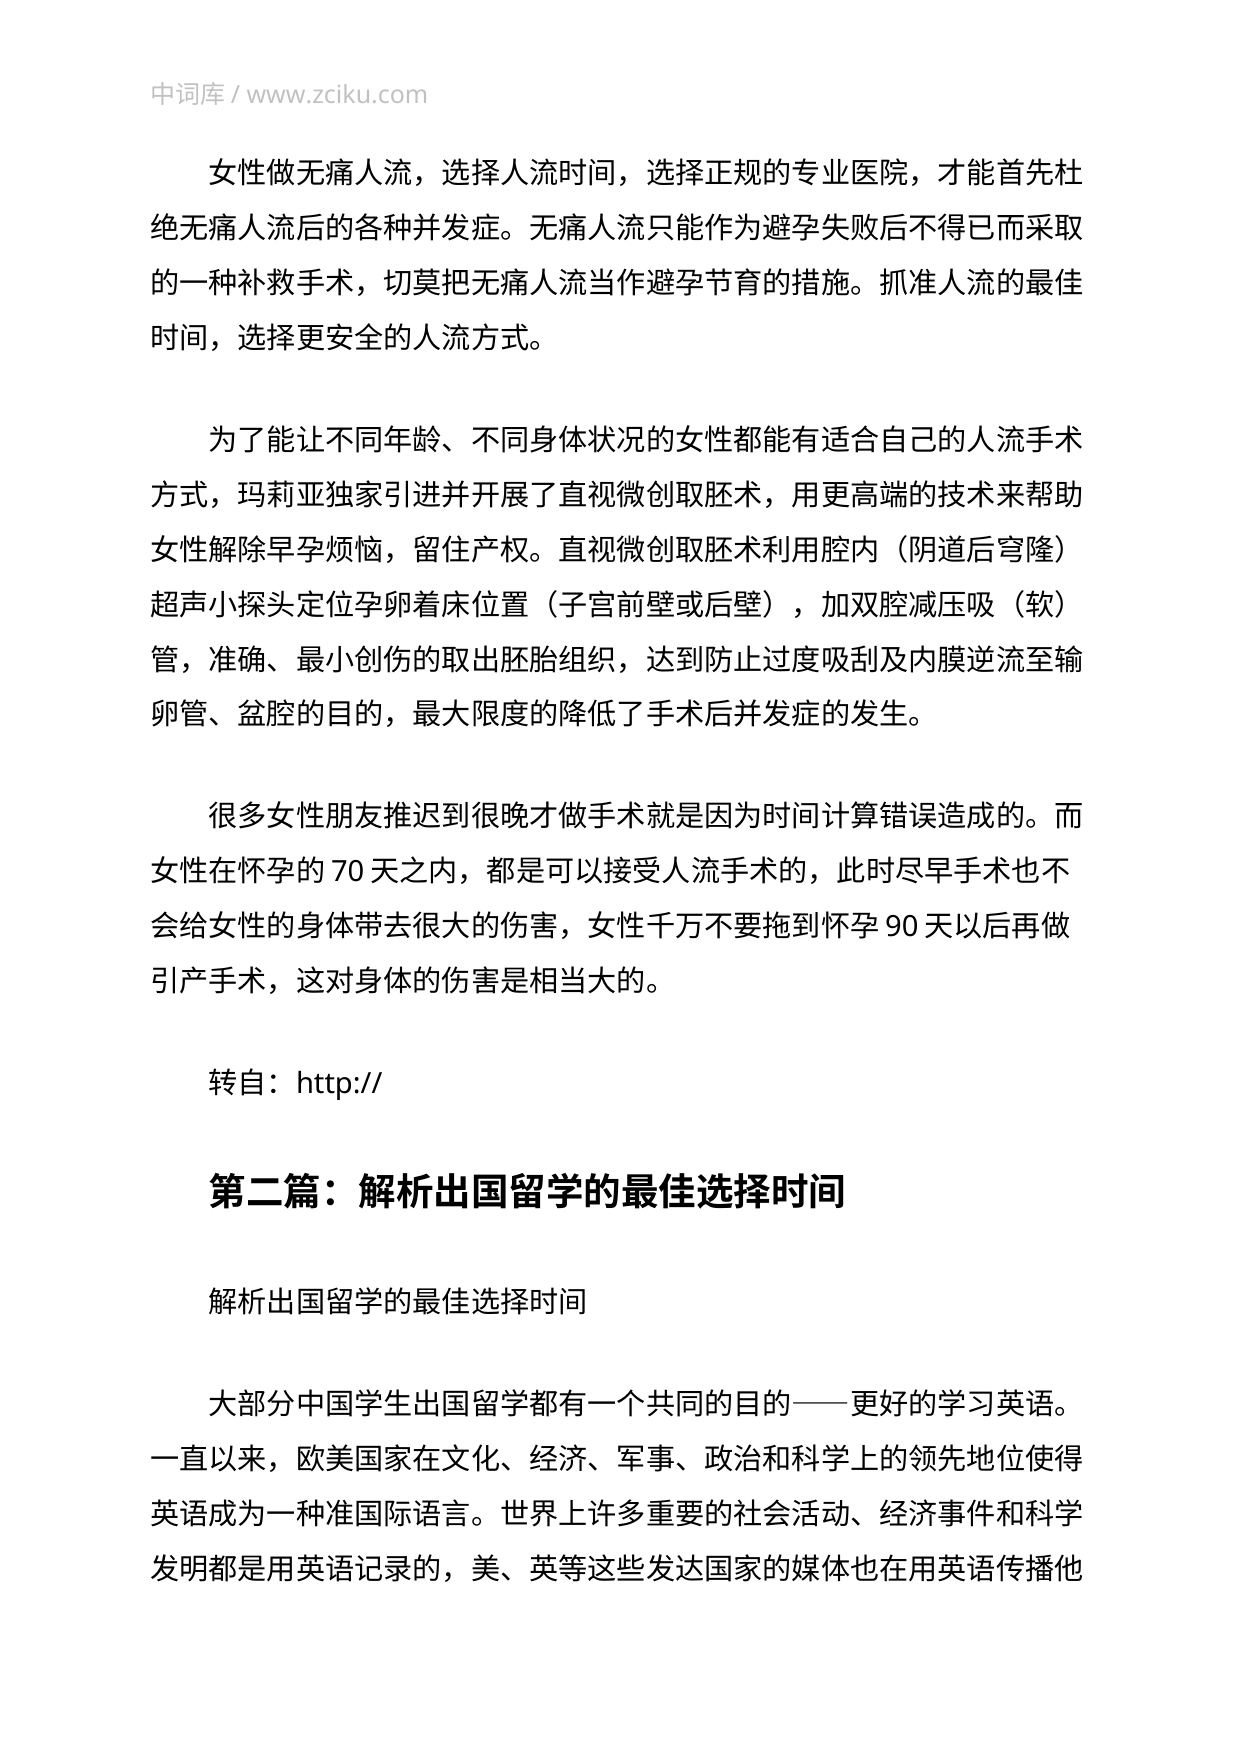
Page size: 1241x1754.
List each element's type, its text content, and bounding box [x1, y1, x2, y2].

text 女性做无痛人流，选择人流时间，选择正规的专业医院，才能首先杜绝无痛人流后的各种并发症。无痛人流只能作为避孕失败后不得已而采取的一种补救手术，切莫把无痛人流当作避孕节育的措施。抓准人流的最佳时间，选择更安全的人流方式。 [150, 150, 1090, 357]
text 为了能让不同年龄、不同身体状况的女性都能有适合自己的人流手术方式，玛莉亚独家引进并开展了直视微创取胚术，用更高端的技术来帮助女性解除早孕烦恼，留住产权。直视微创取胚术利用腔内（阴道后穹隆）超声小探头定位孕卵着床位置（子宫前壁或后壁），加双腔减压吸（软）管，准确、最小创伤的取出胚胎组织，达到防止过度吸刮及内膜逆流至输卵管、盆腔的目的，最大限度的降低了手术后并发症的发生。 [150, 416, 1090, 733]
text 转自：http:// [150, 1059, 1090, 1102]
text 第二篇：解析出国留学的最佳选择时间 [150, 1161, 1090, 1216]
text 很多女性朋友推迟到很晚才做手术就是因为时间计算错误造成的。而女性在怀孕的70天之内，都是可以接受人流手术的，此时尽早手术也不会给女性的身体带去很大的伤害，女性千万不要拖到怀孕90天以后再做引产手术，这对身体的伤害是相当大的。 [150, 793, 1090, 1000]
text 解析出国留学的最佳选择时间 [150, 1279, 1090, 1321]
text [150, 1381, 1090, 1587]
